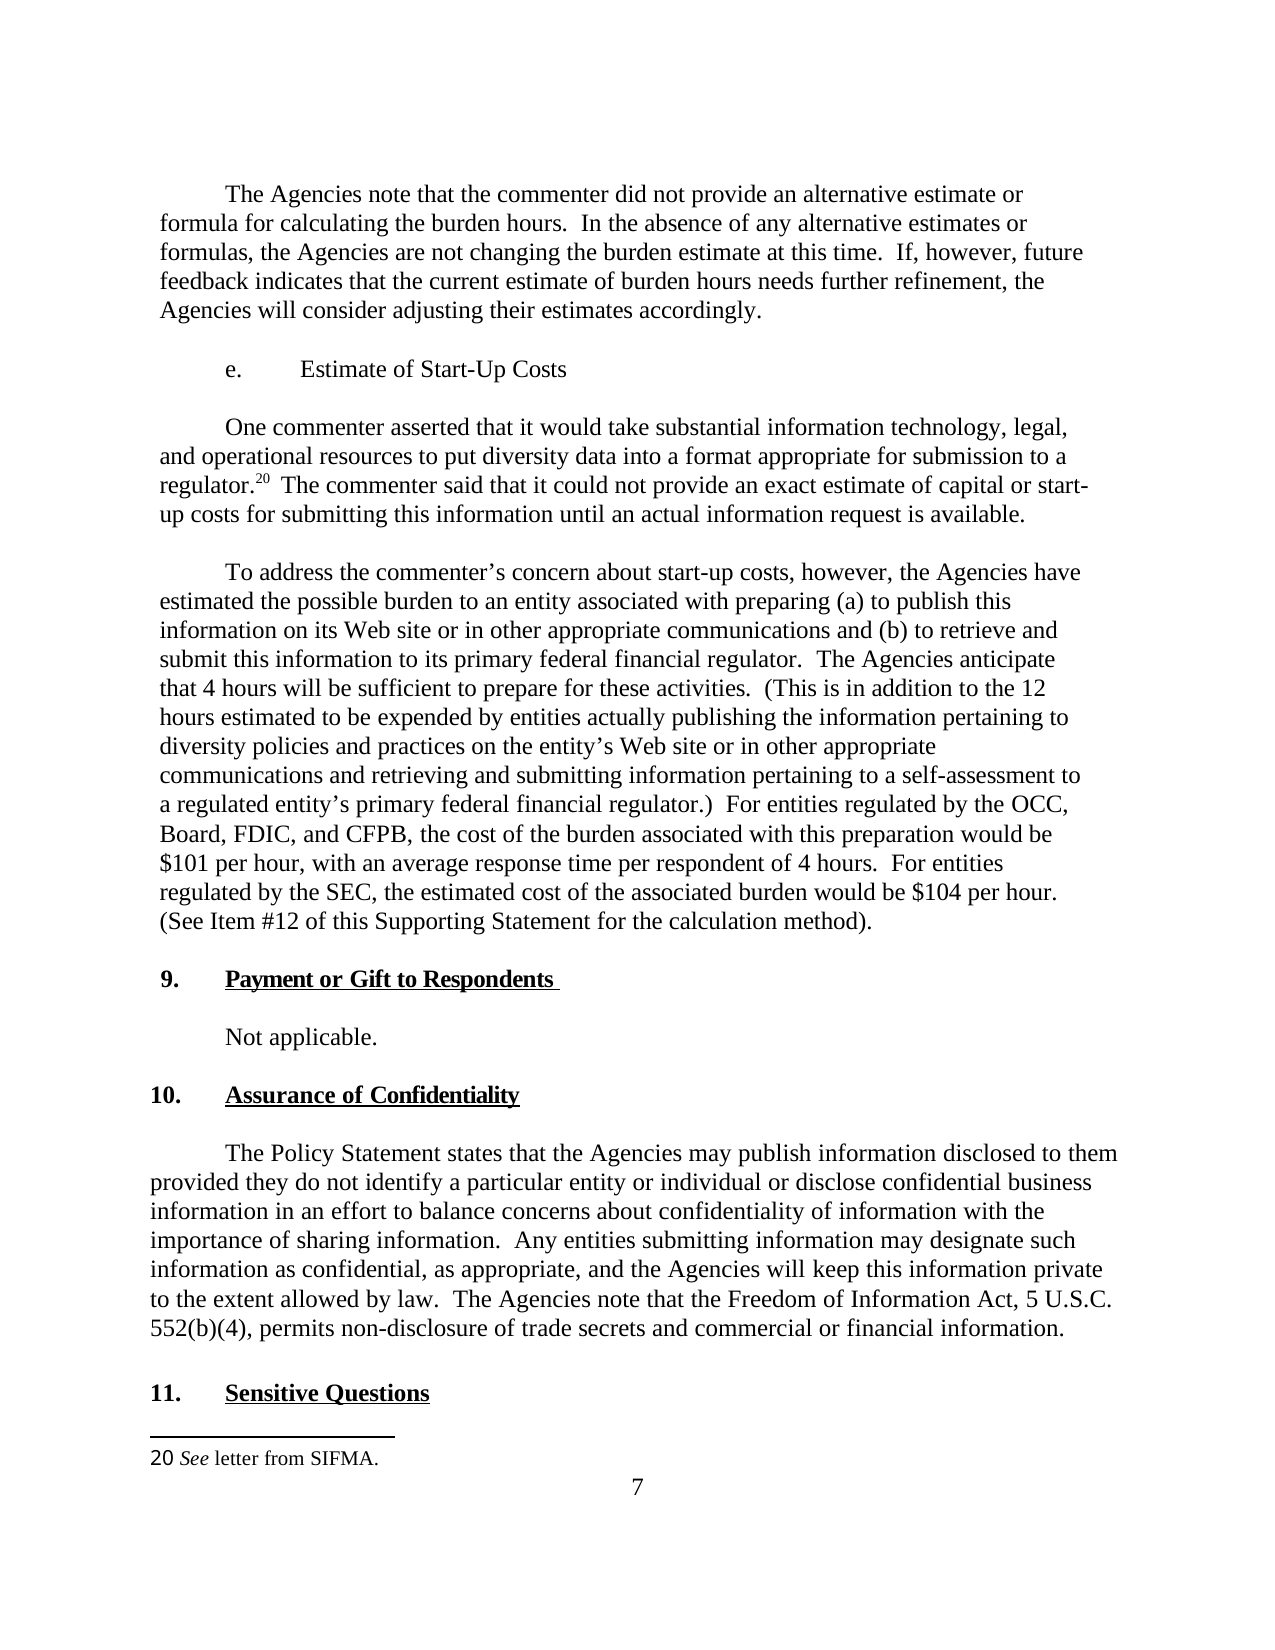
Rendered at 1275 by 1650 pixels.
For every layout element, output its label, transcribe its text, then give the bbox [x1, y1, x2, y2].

text 10. Assurance of Confidentiality [150, 1080, 1082, 1109]
text One commenter asserted that it would take substantial information technology, legal, and operational resources to put diversity data into a format appropriate for submission to a regulator. The commenter said that it could not provide an exact estimate of capital or start-up costs for submitting this information until an actual information request is available. [159, 412, 1097, 528]
text The Policy Statement states that the Agencies may publish information disclosed to them provided they do not identify a particular entity or individual or disclose confidential business information in an effort to balance concerns about confidentiality of information with the importance of sharing information. Any entities submitting information may designate such information as confidential, as appropriate, and the Agencies will keep this information private to the extent allowed by law. The Agencies note that the Freedom of Information Act, 5 U.S.C. 552(b)(4), permits non-disclosure of trade secrets and commercial or financial information. [150, 1138, 1125, 1342]
text 11. Sensitive Questions [150, 1378, 1104, 1407]
text Not applicable. [150, 1022, 1125, 1051]
text The Agencies note that the commenter did not provide an alternative estimate or formula for calculating the burden hours. In the absence of any alternative estimates or formulas, the Agencies are not changing the burden estimate at this time. If, however, future feedback indicates that the current estimate of burden hours needs further refinement, the Agencies will consider adjusting their estimates accordingly. [159, 179, 1097, 324]
text e. Estimate of Start-Up Costs [159, 353, 1097, 382]
text To address the commenter’s concern about start-up costs, however, the Agencies have estimated the possible burden to an entity associated with preparing (a) to publish this information on its Web site or in other appropriate communications and (b) to retrieve and submit this information to its primary federal financial regulator. The Agencies anticipate that 4 hours will be sufficient to prepare for these activities. (This is in addition to the 12 hours estimated to be expended by entities actually publishing the information pertaining to diversity policies and practices on the entity’s Web site or in other appropriate communications and retrieving and submitting information pertaining to a self-assessment to a regulated entity’s primary federal financial regulator.) For entities regulated by the OCC, Board, FDIC, and CFPB, the cost of the burden associated with this preparation would be $101 per hour, with an average response time per respondent of 4 hours. For entities regulated by the SEC, the estimated cost of the associated burden would be $104 per hour. (See Item #12 of this Supporting Statement for the calculation method). [159, 557, 1097, 935]
text 9. Payment or Gift to Respondents [150, 964, 1023, 993]
